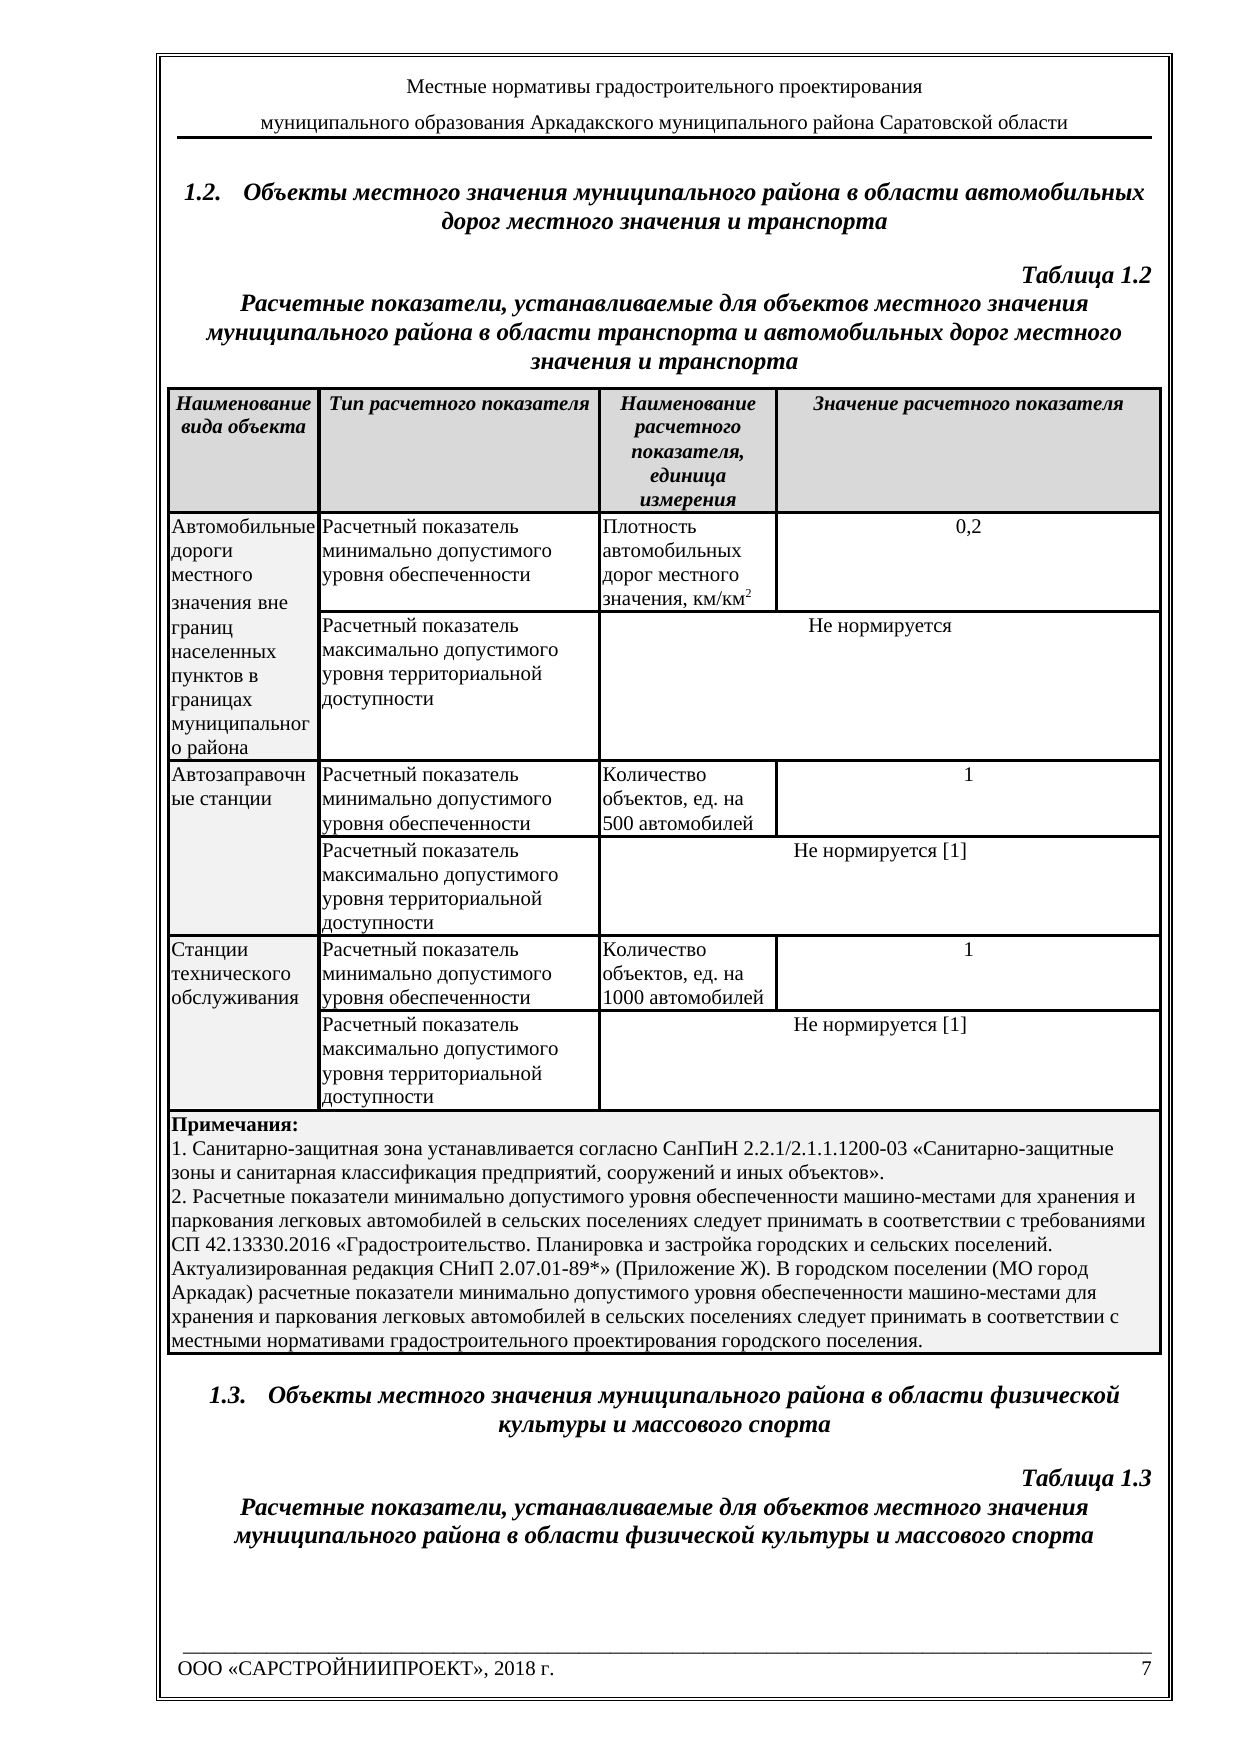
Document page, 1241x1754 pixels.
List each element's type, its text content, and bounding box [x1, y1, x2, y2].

table_cell Не нормируется [1] [601, 1012, 1159, 1108]
table_cell 1 [778, 762, 1159, 834]
table_cell Расчетный показатель минимально допустимого уровня обеспеченности [321, 762, 598, 834]
table_cell 0,2 [778, 514, 1159, 610]
table_cell Примечания: 1. Санитарно-защитная зона устанавливается согласно СанПиН 2.2.1/2.1.1.1200-03 «Санитарно-защитные зоны и санитарная классификация предприятий, сооружений и иных объектов». 2. Расчетные показатели минимально допустимого уровня обеспеченности машино-местами для хранения и паркования легковых автомобилей в сельских поселениях следует принимать в соответствии с требованиями СП 42.13330.2016 «Градостроительство. Планировка и застройка городских и сельских поселений. Актуализированная редакция СНиП 2.07.01-89*» (Приложение Ж). В городском поселении (МО город Аркадак) расчетные показатели минимально допустимого уровня обеспеченности машино-местами для хранения и паркования легковых автомобилей в сельских поселениях следует принимать в соответствии с местными нормативами градостроительного проектирования городского поселения. [170, 1112, 1159, 1352]
table_header Наименование расчетного показателя, единица измерения [601, 390, 775, 511]
table_cell Расчетный показатель максимально допустимого уровня территориальной доступности [321, 613, 598, 759]
table_cell Расчетный показатель максимально допустимого уровня территориальной доступности [321, 838, 598, 934]
table_header Тип расчетного показателя [321, 390, 598, 511]
subtitle Объекты местного значения муниципального района в области автомобильных дорог местного значения и транспорта [177, 177, 1152, 235]
table_cell Расчетный показатель минимально допустимого уровня обеспеченности [321, 514, 598, 610]
subtitle Объекты местного значения муниципального района в области физической культуры и массового спорта [177, 1380, 1152, 1438]
table_cell Количество объектов, ед. на 500 автомобилей [601, 762, 775, 834]
text Расчетные показатели, устанавливаемые для объектов местного значения муниципального района в области физической культуры и массового спорта [177, 1492, 1152, 1549]
table_cell 1 [778, 937, 1159, 1009]
table_cell Расчетный показатель минимально допустимого уровня обеспеченности [321, 937, 598, 1009]
table_cell Плотность автомобильных дорог местного значения, км/км2 [601, 514, 775, 610]
table_cell Автомобильные дороги местного значения вне границ населенных пунктов в границах муниципального района [170, 514, 317, 759]
text Таблица 1.2 [177, 260, 1152, 288]
table_cell Количество объектов, ед. на 1000 автомобилей [601, 937, 775, 1009]
table_cell Автозаправочные станции [170, 762, 317, 934]
table_cell Не нормируется [1] [601, 838, 1159, 934]
text Расчетные показатели, устанавливаемые для объектов местного значения муниципального района в области транспорта и автомобильных дорог местного значения и транспорта [177, 288, 1152, 375]
table_cell Станции технического обслуживания [170, 937, 317, 1108]
table_header Значение расчетного показателя [778, 390, 1159, 511]
table_header Наименование вида объекта [170, 390, 317, 511]
text Таблица 1.3 [177, 1463, 1152, 1492]
table_cell Расчетный показатель максимально допустимого уровня территориальной доступности [321, 1012, 598, 1108]
table_cell Не нормируется [601, 613, 1159, 759]
